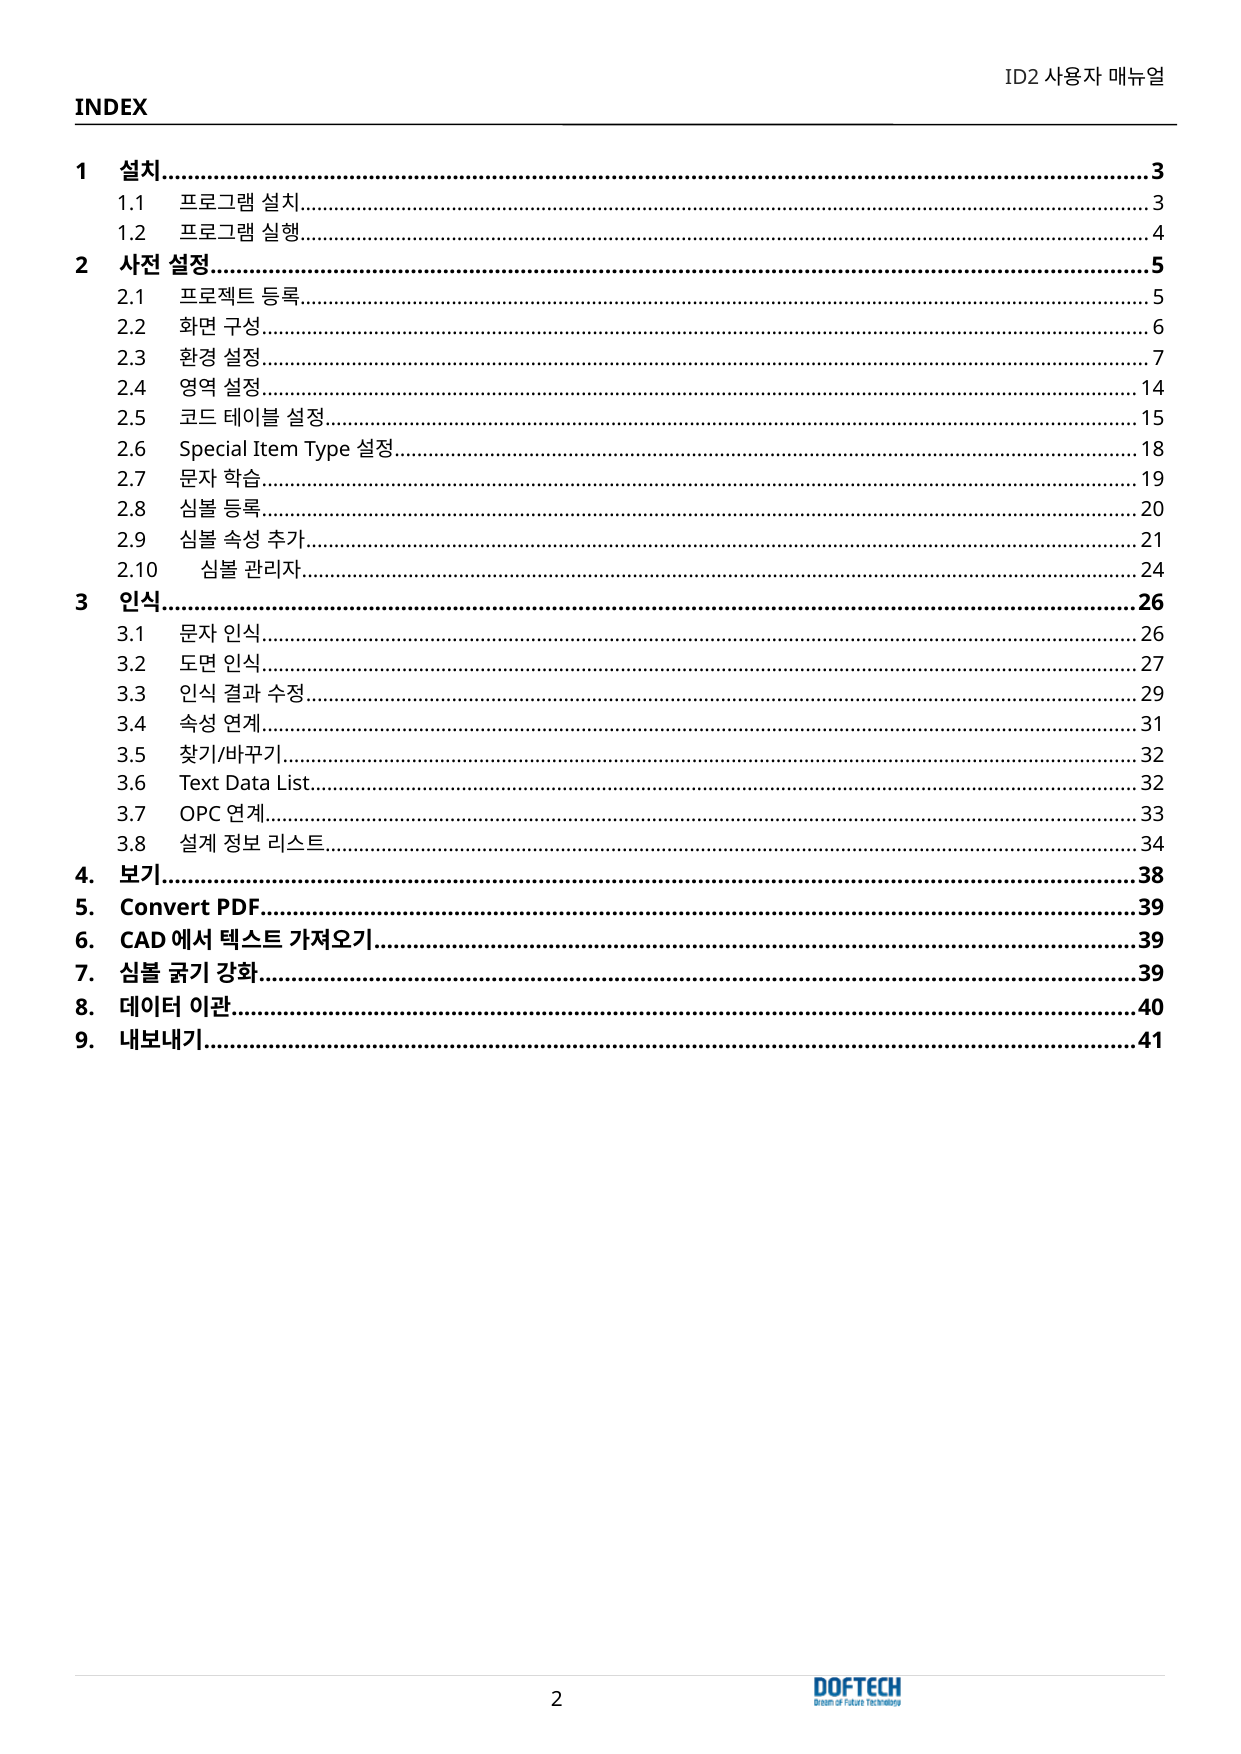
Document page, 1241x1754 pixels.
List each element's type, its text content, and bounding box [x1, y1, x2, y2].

text 1.1 프로그램 설치 3 [117, 186, 1165, 217]
text 6. CAD에서 텍스트 가져오기 39 [75, 922, 1165, 955]
text 2.8 심볼 등록 20 [117, 492, 1165, 523]
text 7. 심볼 굵기 강화 39 [75, 955, 1165, 989]
text 8. 데이터 이관 40 [75, 989, 1165, 1022]
text 2.4 영역 설정 14 [117, 371, 1165, 402]
text 3.5 찾기/바꾸기 32 [117, 738, 1165, 768]
text 1.2 프로그램 실행 4 [117, 217, 1165, 247]
text 3.3 인식 결과 수정 29 [117, 677, 1165, 708]
text 2.3 환경 설정 7 [117, 341, 1165, 371]
text 2 사전 설정 5 [75, 247, 1165, 280]
text 1 설치 3 [75, 153, 1165, 186]
text 2.6 Special Item Type 설정 18 [117, 432, 1165, 462]
text 2.9 심볼 속성 추가 21 [117, 523, 1165, 553]
text 2.1 프로젝트 등록 5 [117, 280, 1165, 311]
text 3.6 Text Data List 32 [117, 768, 1165, 797]
text 3.2 도면 인식 27 [117, 647, 1165, 677]
text 2.7 문자 학습 19 [117, 462, 1165, 492]
text INDEX [75, 91, 1165, 122]
picture [811, 1676, 903, 1707]
text 3 인식 26 [75, 583, 1165, 617]
text 3.7 OPC 연계 33 [117, 797, 1165, 827]
text 9. 내보내기 41 [75, 1022, 1165, 1055]
text 5. Convert PDF 39 [75, 891, 1165, 922]
text 4. 보기 38 [75, 857, 1165, 891]
text 2.10 심볼 관리자 24 [117, 553, 1165, 583]
text 2.5 코드 테이블 설정 15 [117, 402, 1165, 432]
text 3.8 설계 정보 리스트 34 [117, 827, 1165, 857]
text 3.1 문자 인식 26 [117, 617, 1165, 647]
text 3.4 속성 연계 31 [117, 708, 1165, 738]
text 2.2 화면 구성 6 [117, 311, 1165, 341]
